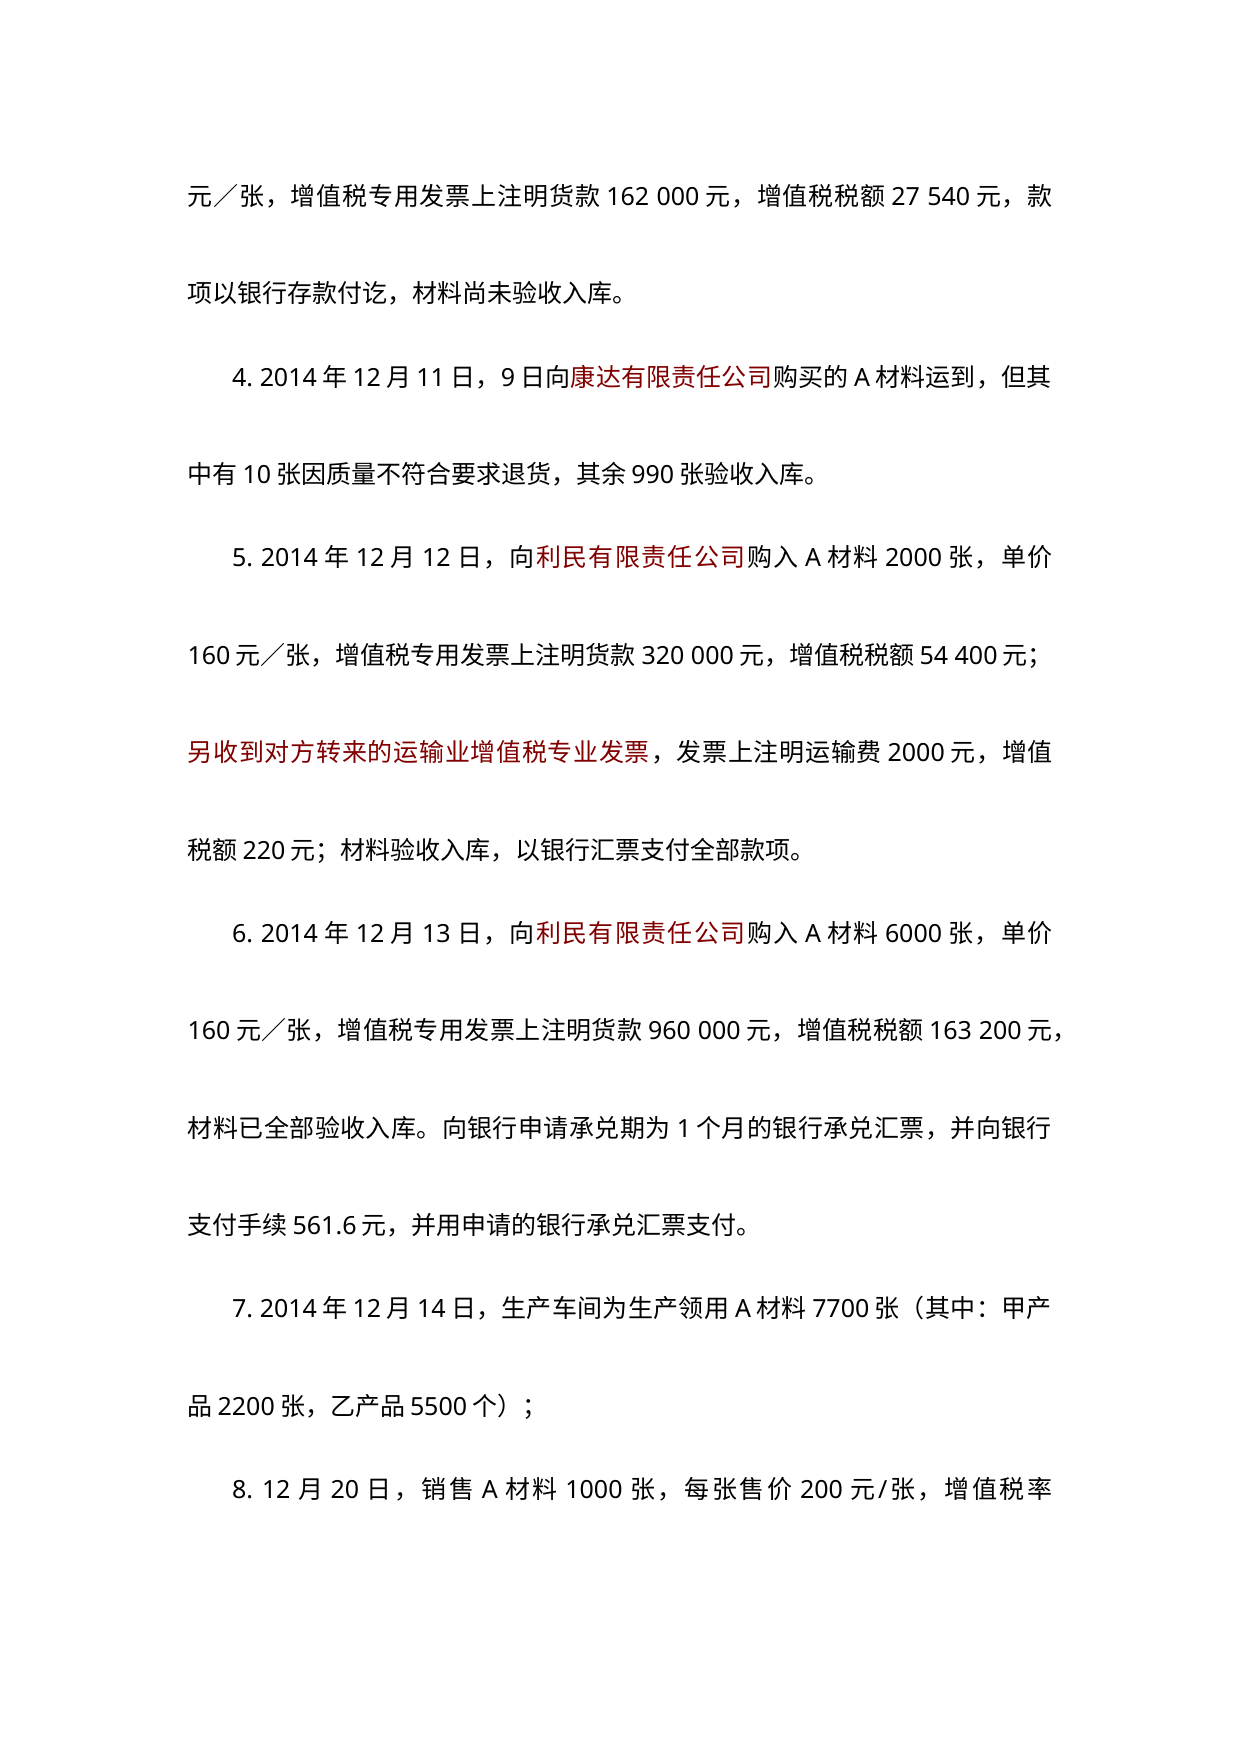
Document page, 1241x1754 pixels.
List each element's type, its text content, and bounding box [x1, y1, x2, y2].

text 6. 2014年12月13日，向利民有限责任公司购入A材料6000张，单价160元／张，增值税专用发票上注明货款960 000元，增值税税额163 200元，材料已全部验收入库。向银行申请承兑期为1个月的银行承兑汇票，并向银行支付手续561.6元，并用申请的银行承兑汇票支付。 [187, 899, 1053, 1256]
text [187, 162, 1053, 324]
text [187, 1455, 1053, 1520]
text 7. 2014年12月14日，生产车间为生产领用A材料7700张（其中：甲产品2200张，乙产品5500个）； [187, 1274, 1053, 1437]
text 4. 2014年12月11日，9日向康达有限责任公司购买的A材料运到，但其中有10张因质量不符合要求退货，其余990张验收入库。 [187, 343, 1053, 505]
text 5. 2014年12月12日，向利民有限责任公司购入A材料2000张，单价160元／张，增值税专用发票上注明货款320 000元，增值税税额54 400元；另收到对方转来的运输业增值税专业发票，发票上注明运输费2000元，增值税额220元；材料验收入库，以银行汇票支付全部款项。 [187, 523, 1053, 881]
